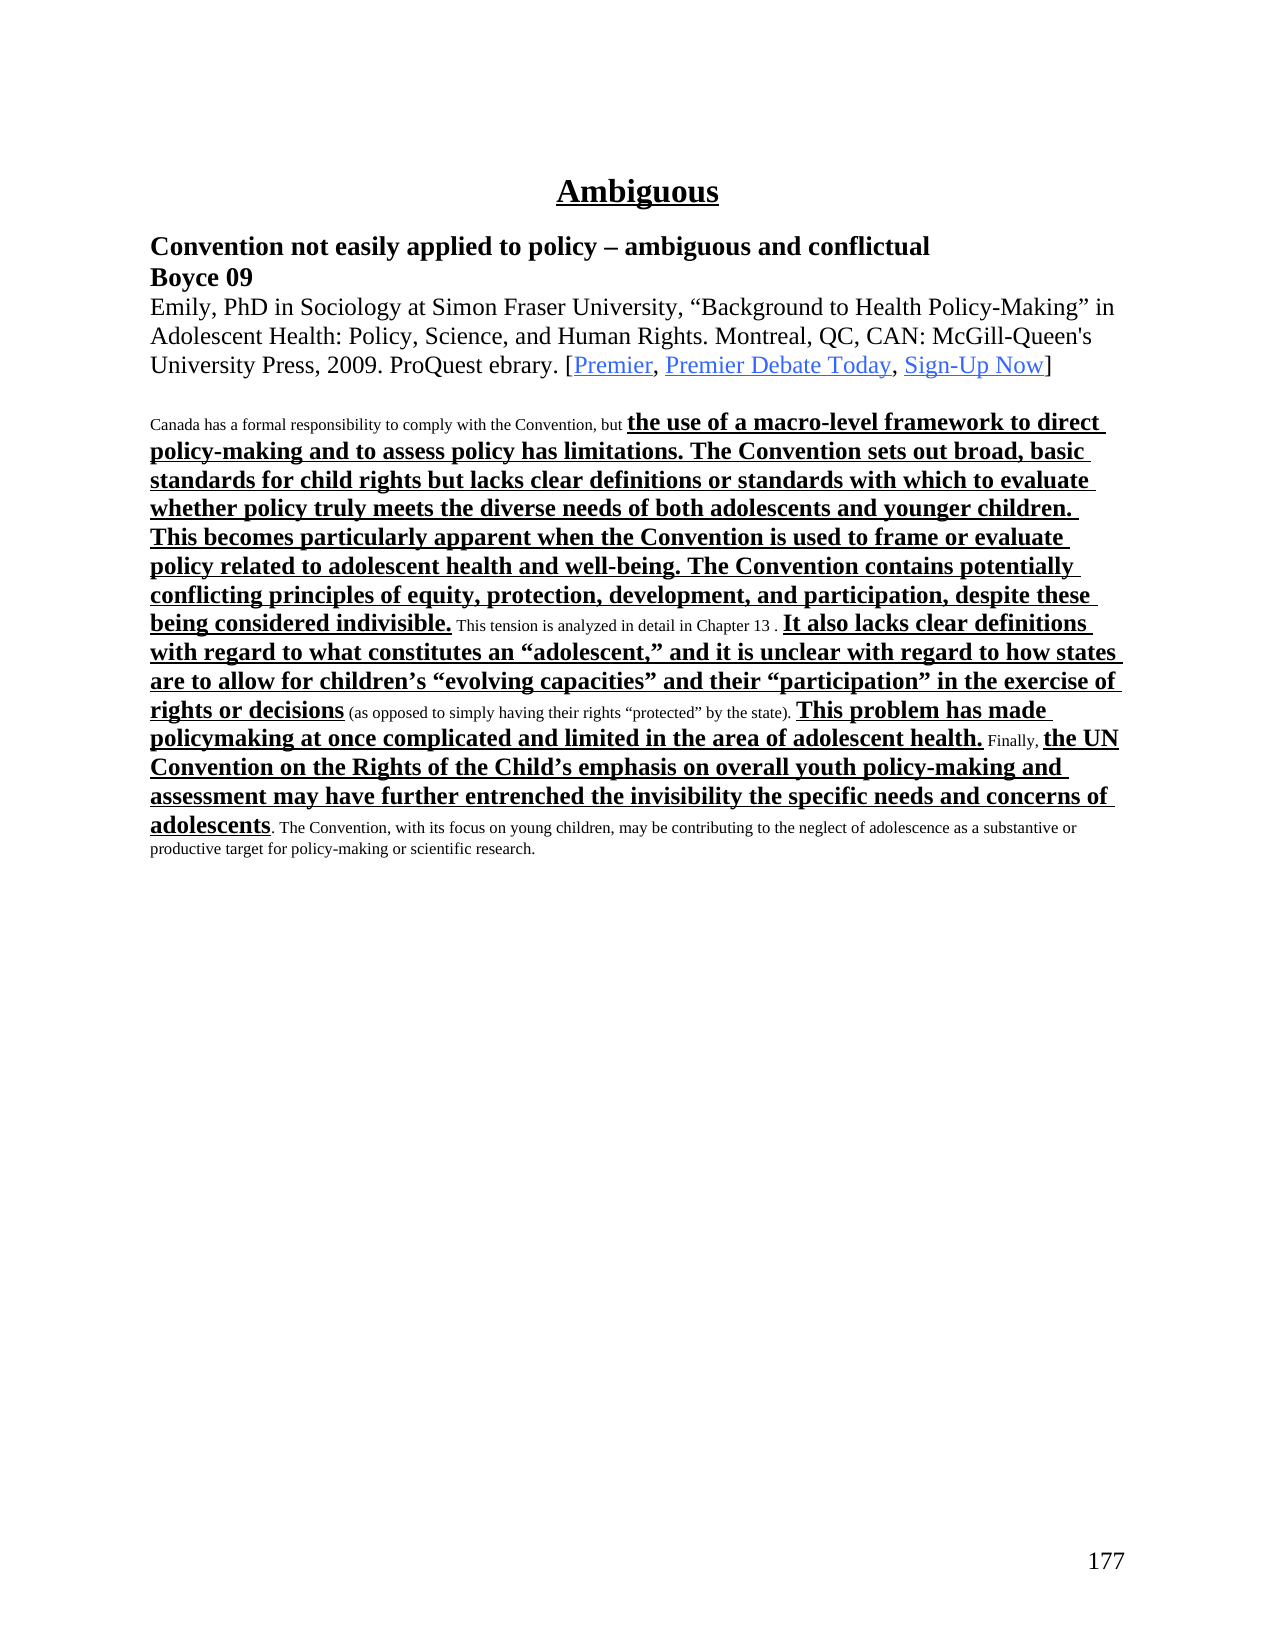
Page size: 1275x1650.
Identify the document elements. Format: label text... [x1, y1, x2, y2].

text Emily, PhD in Sociology at Simon Fraser University, “Background to Health Policy-Making” in Adolescent Health: Policy, Science, and Human Rights. Montreal, QC, CAN: McGill-Queen's University Press, 2009. ProQuest ebrary. [Premier, Premier Debate Today, Sign-Up Now] [150, 292, 1125, 378]
text Boyce 09 [150, 261, 1125, 292]
subtitle Ambiguous [150, 171, 1125, 209]
subtitle Convention not easily applied to policy – ambiguous and conflictual [150, 230, 1125, 261]
text Canada has a formal responsibility to comply with the Convention, but the use of a macro-level framework to direct policy-making and to assess policy has limitations. The Convention sets out broad, basic standards for child rights but lacks clear definitions or standards with which to evaluate whether policy truly meets the diverse needs of both adolescents and younger children. This becomes particularly apparent when the Convention is used to frame or evaluate policy related to adolescent health and well-being. The Convention contains potentially conflicting principles of equity, protection, development, and participation, despite these being considered indivisible. This tension is analyzed in detail in Chapter 13 . It also lacks clear definitions with regard to what constitutes an “adolescent,” and it is unclear with regard to how states are to allow for children’s “evolving capacities” and their “participation” in the exercise of rights or decisions (as opposed to simply having their rights “protected” by the state). This problem has made policymaking at once complicated and limited in the area of adolescent health. Finally, the UN Convention on the Rights of the Child’s emphasis on overall youth policy-making and assessment may have further entrenched the invisibility the specific needs and concerns of adolescents. The Convention, with its focus on young children, may be contributing to the neglect of adolescence as a substantive or productive target for policy-making or scientific research. [150, 407, 1125, 858]
